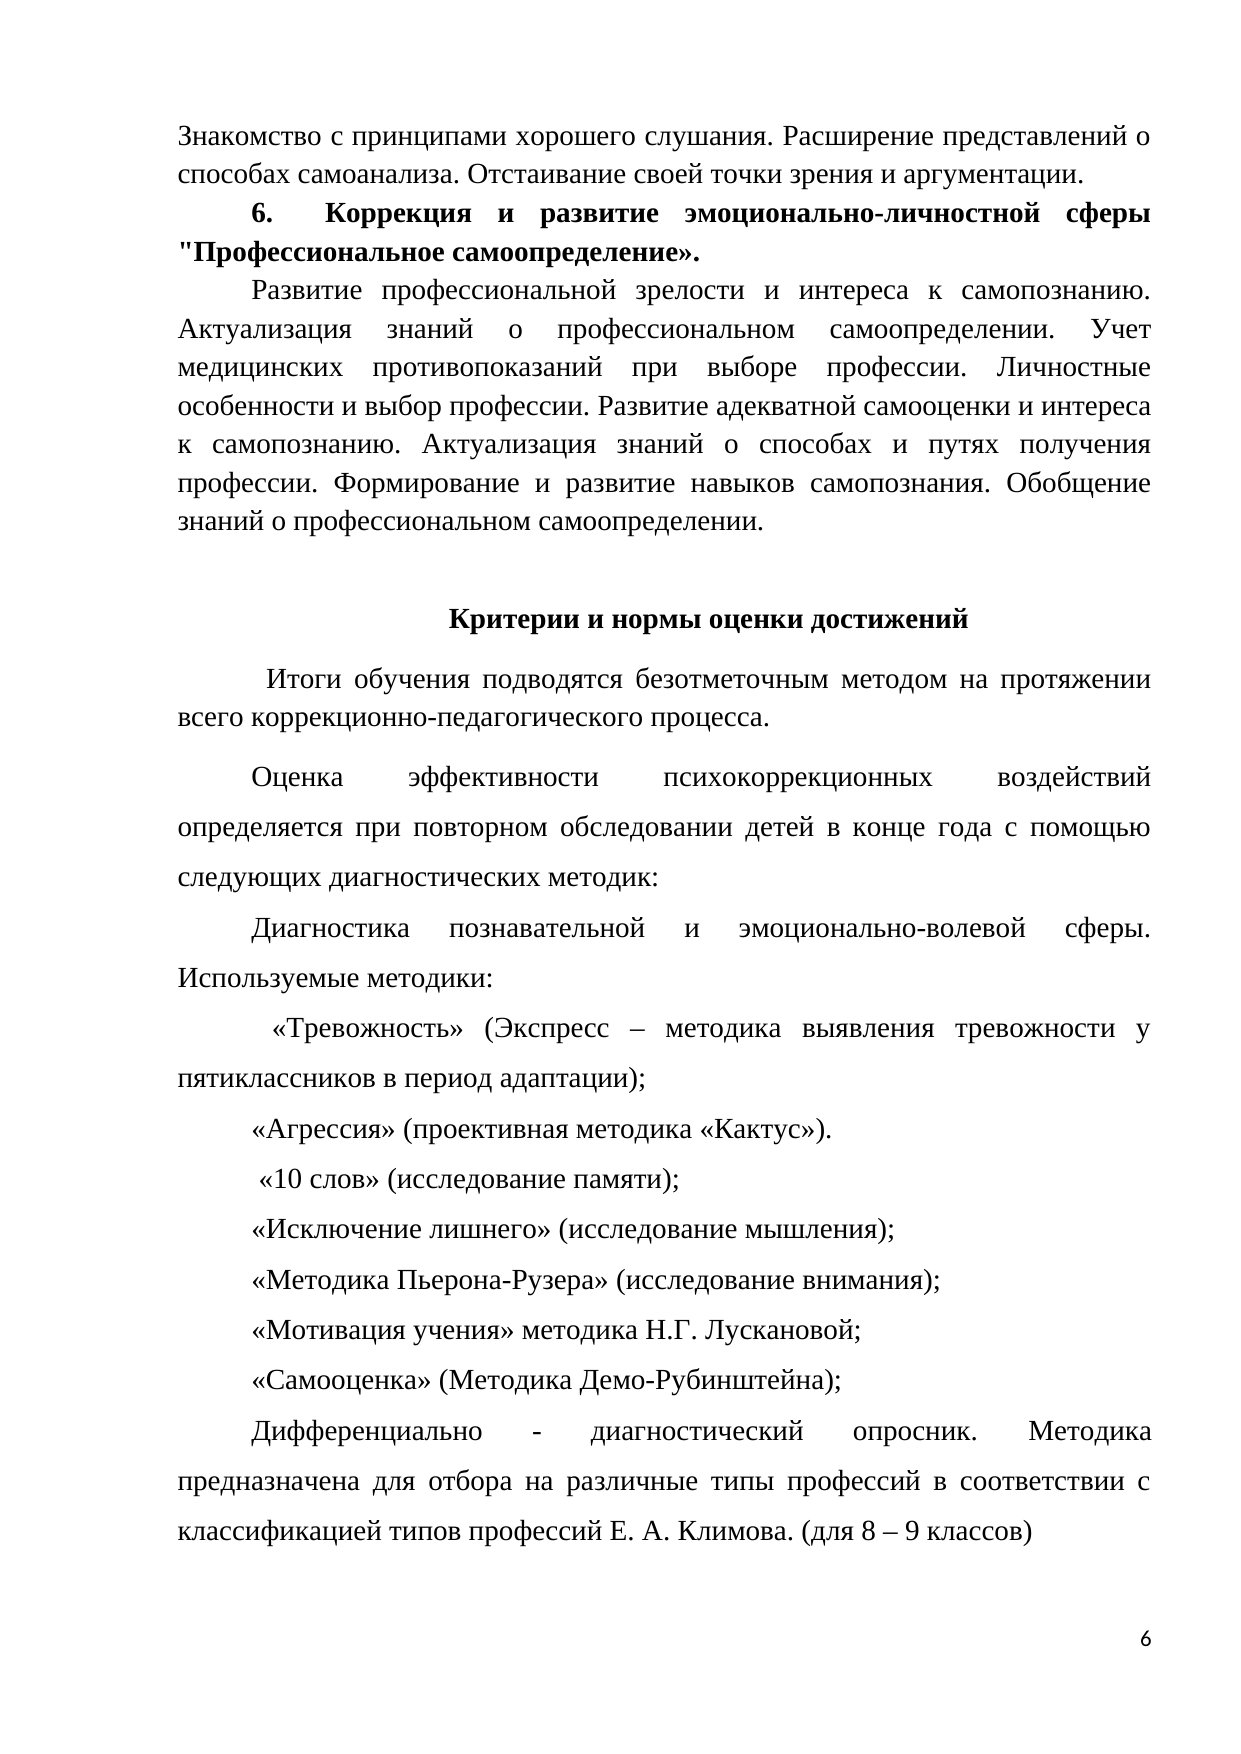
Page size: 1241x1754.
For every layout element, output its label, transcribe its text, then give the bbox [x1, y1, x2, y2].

text Диагностика познавательной и эмоционально-волевой сферы. Используемые методики: [177, 910, 1152, 993]
text Дифференциально - диагностический опросник. Методика предназначена для отбора на различные типы профессий в соответствии с классификацией типов профессий Е. А. Климова. (для 8 – 9 классов) [177, 1497, 1152, 1547]
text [177, 118, 1152, 190]
text Итоги обучения подводятся безотметочным методом на протяжении всего коррекционно-педагогического процесса. [177, 661, 1152, 733]
text Дифференциально - диагностический опросник. Методика предназначена для отбора на различные типы профессий в соответствии с классификацией типов профессий Е. А. Климова. (для 8 – 9 классов) [177, 1413, 1152, 1463]
text «Тревожность» (Экспресс – методика выявления тревожности у пятиклассников в период адаптации); [177, 1010, 1152, 1094]
text «Мотивация учения» методика Н.Г. Лускановой; [177, 1312, 1152, 1346]
list Коррекция и развитие эмоционально-личностной сферы "Профессиональное самоопределение». [177, 195, 1152, 267]
text Развитие профессиональной зрелости и интереса к самопознанию. Актуализация знаний о профессиональном самоопределении. Учет медицинских противопоказаний при выборе профессии. Личностные особенности и выбор профессии. Развитие адекватной самооценки и интереса к самопознанию. Актуализация знаний о способах и путях получения профессии. Формирование и развитие навыков самопознания. Обобщение знаний о профессиональном самоопределении. [177, 272, 1152, 537]
text Оценка эффективности психокоррекционных воздействий определяется при повторном обследовании детей в конце года с помощью следующих диагностических методик: [177, 759, 1152, 893]
text «Методика Пьерона-Рузера» (исследование внимания); [177, 1262, 1152, 1295]
text Критерии и нормы оценки достижений [177, 601, 1152, 635]
text «Самооценка» (Методика Демо-Рубинштейна); [177, 1362, 1152, 1396]
text «Агрессия» (проективная методика «Кактус»). [177, 1111, 1152, 1144]
text «10 слов» (исследование памяти); [177, 1161, 1152, 1195]
text «Исключение лишнего» (исследование мышления); [177, 1212, 1152, 1245]
